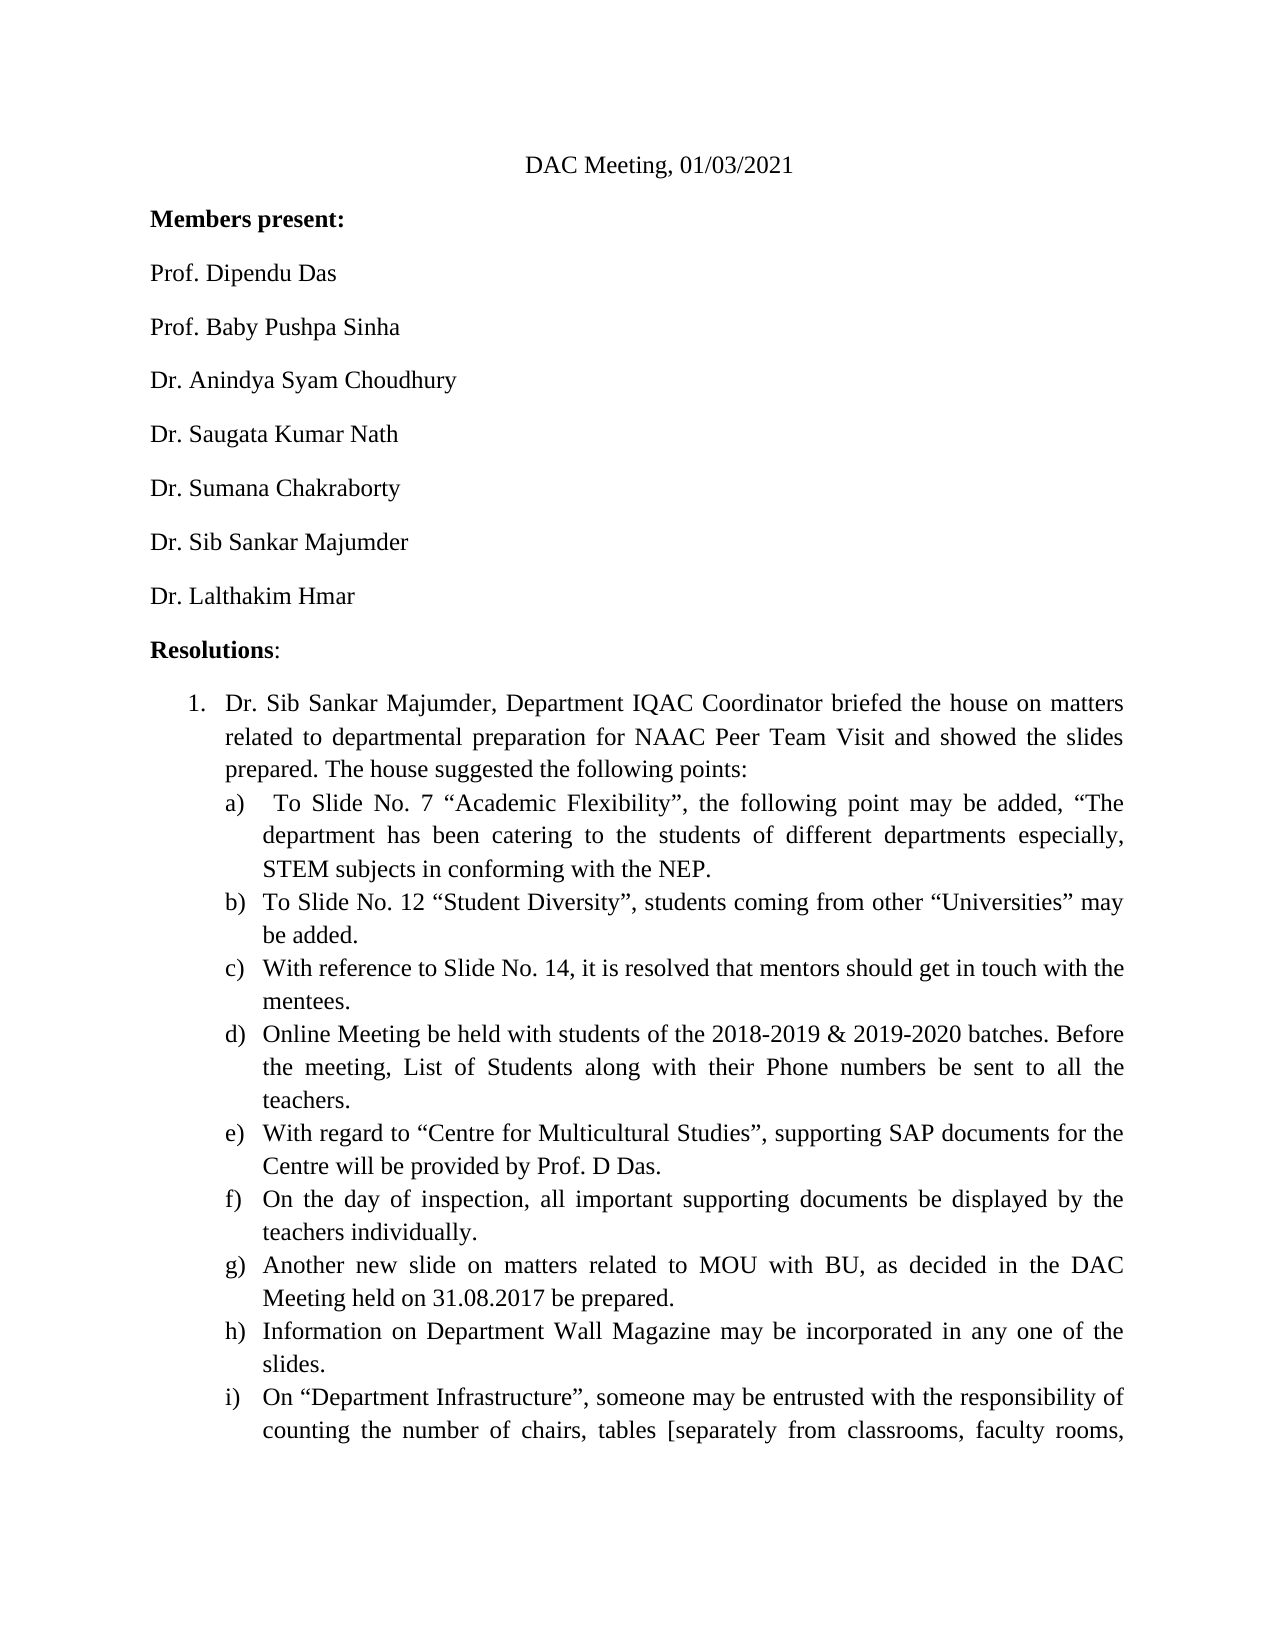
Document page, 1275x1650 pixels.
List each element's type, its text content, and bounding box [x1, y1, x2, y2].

text Dr. Anindya Syam Choudhury [150, 365, 1125, 394]
text Members present: [150, 204, 1125, 233]
text Prof. Dipendu Das [150, 258, 1125, 286]
list With reference to Slide No. 14, it is resolved that mentors should get in touch with the mentees. [225, 953, 1125, 1014]
text Dr. Sib Sankar Majumder [150, 527, 1125, 556]
text Dr. Saugata Kumar Nath [150, 419, 1125, 448]
list Another new slide on matters related to MOU with BU, as decided in the DAC Meeting held on 31.08.2017 be prepared. [225, 1250, 1125, 1312]
list To Slide No. 12 “Student Diversity”, students coming from other “Universities” may be added. [225, 887, 1125, 948]
text Dr. Lalthakim Hmar [150, 581, 1125, 609]
text DAC Meeting, 01/03/2021 [450, 150, 1125, 179]
text Prof. Baby Pushpa Sinha [150, 312, 1125, 340]
text Resolutions: [150, 635, 1125, 663]
list With regard to “Centre for Multicultural Studies”, supporting SAP documents for the Centre will be provided by Prof. D Das. [225, 1118, 1125, 1179]
list On the day of inspection, all important supporting documents be displayed by the teachers individually. [225, 1184, 1125, 1246]
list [225, 1382, 1125, 1444]
list Online Meeting be held with students of the 2018-2019 & 2019-2020 batches. Before the meeting, List of Students along with their Phone numbers be sent to all the teachers. [225, 1019, 1125, 1113]
text Dr. Sumana Chakraborty [150, 473, 1125, 502]
list Dr. Sib Sankar Majumder, Department IQAC Coordinator briefed the house on matters related to departmental preparation for NAAC Peer Team Visit and showed the slides prepared. The house suggested the following points: [187, 688, 1125, 783]
list Information on Department Wall Magazine may be incorporated in any one of the slides. [225, 1316, 1125, 1378]
list To Slide No. 7 “Academic Flexibility”, the following point may be added, “The department has been catering to the students of different departments especially, STEM subjects in conforming with the NEP. [225, 788, 1125, 882]
